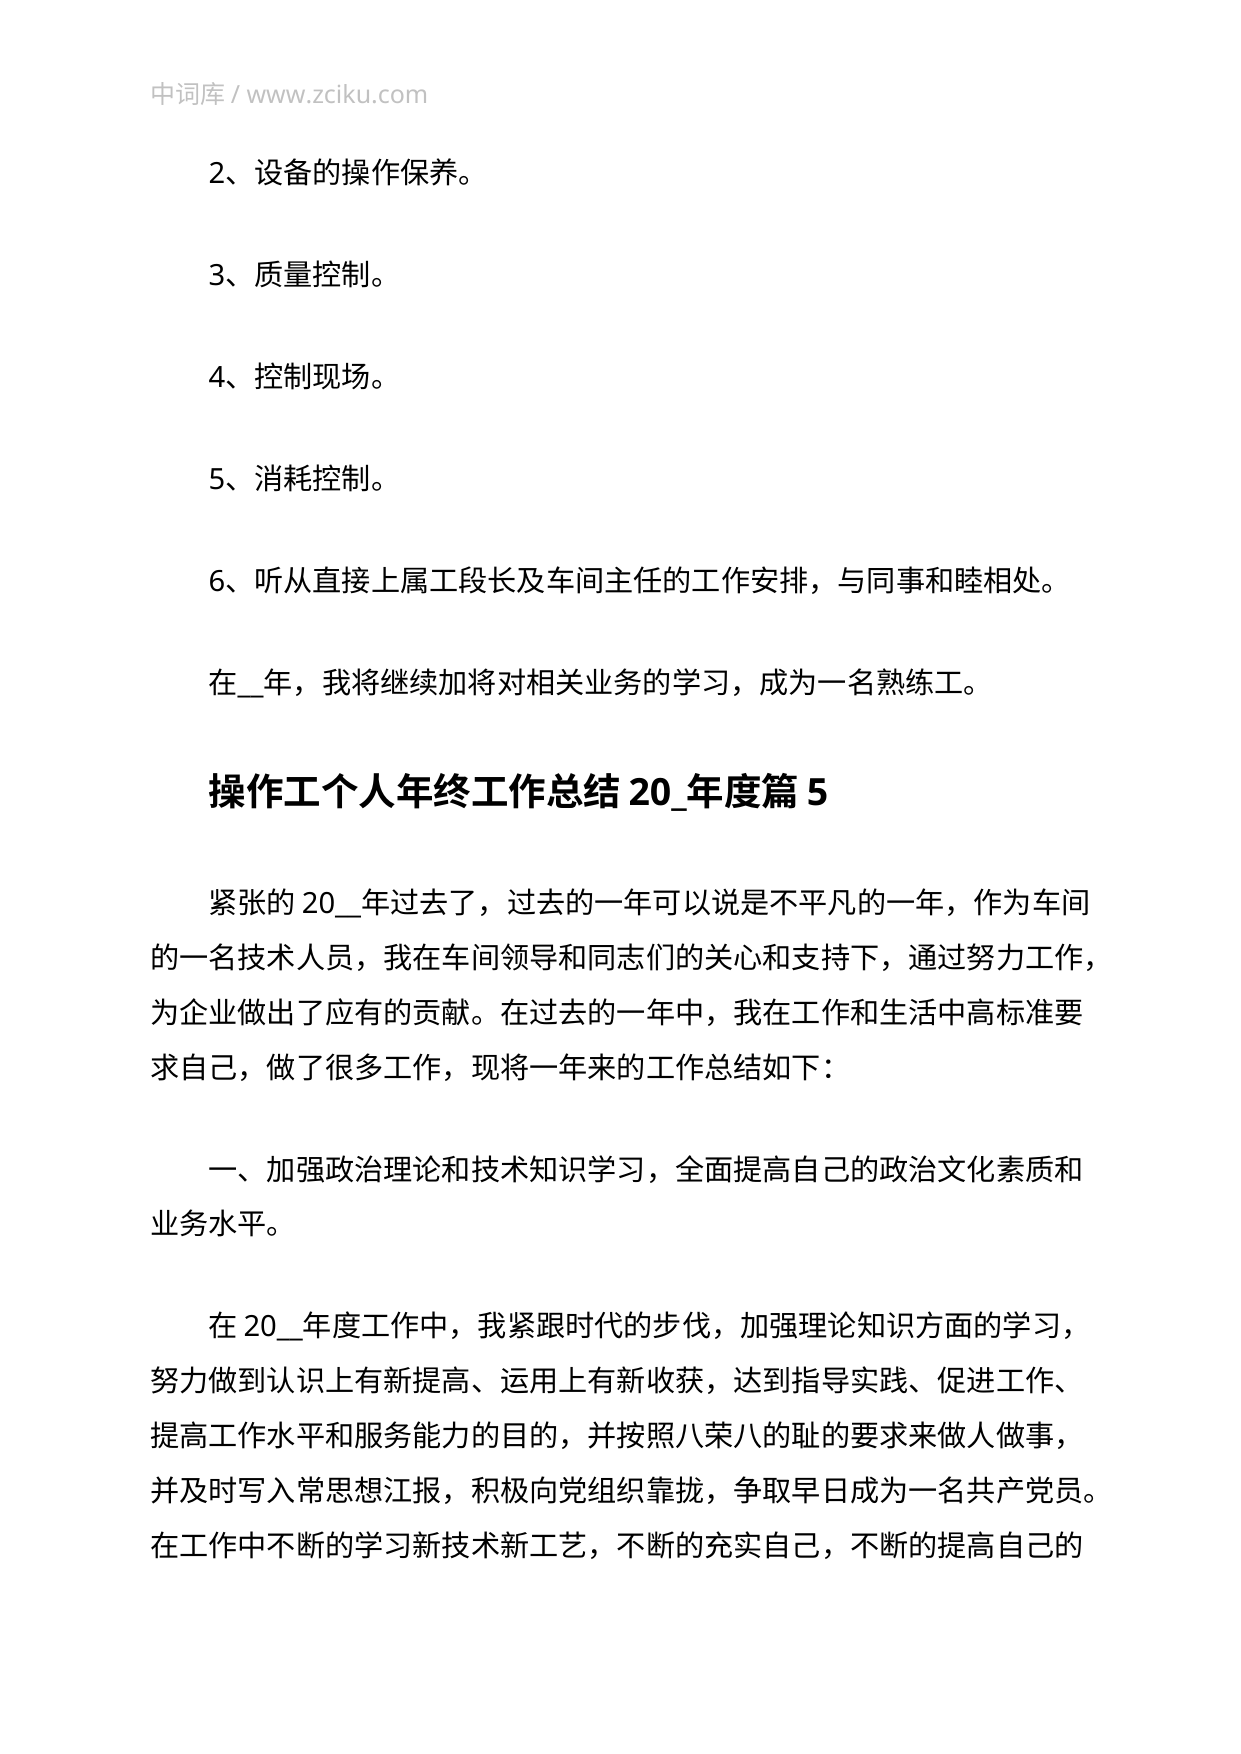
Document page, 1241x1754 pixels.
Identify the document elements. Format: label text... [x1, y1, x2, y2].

text 6、听从直接上属工段长及车间主任的工作安排，与同事和睦相处。 [150, 558, 1090, 600]
text 紧张的20__年过去了，过去的一年可以说是不平凡的一年，作为车间的一名技术人员，我在车间领导和同志们的关心和支持下，通过努力工作，为企业做出了应有的贡献。在过去的一年中，我在工作和生活中高标准要求自己，做了很多工作，现将一年来的工作总结如下： [150, 879, 1090, 1087]
text 3、质量控制。 [150, 252, 1090, 294]
text 4、控制现场。 [150, 354, 1090, 396]
text 2、设备的操作保养。 [150, 150, 1090, 192]
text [150, 1303, 1090, 1565]
text 操作工个人年终工作总结20_年度篇5 [150, 762, 1090, 816]
text 5、消耗控制。 [150, 456, 1090, 498]
text 一、加强政治理论和技术知识学习，全面提高自己的政治文化素质和业务水平。 [150, 1146, 1090, 1243]
text 在__年，我将继续加将对相关业务的学习，成为一名熟练工。 [150, 660, 1090, 702]
